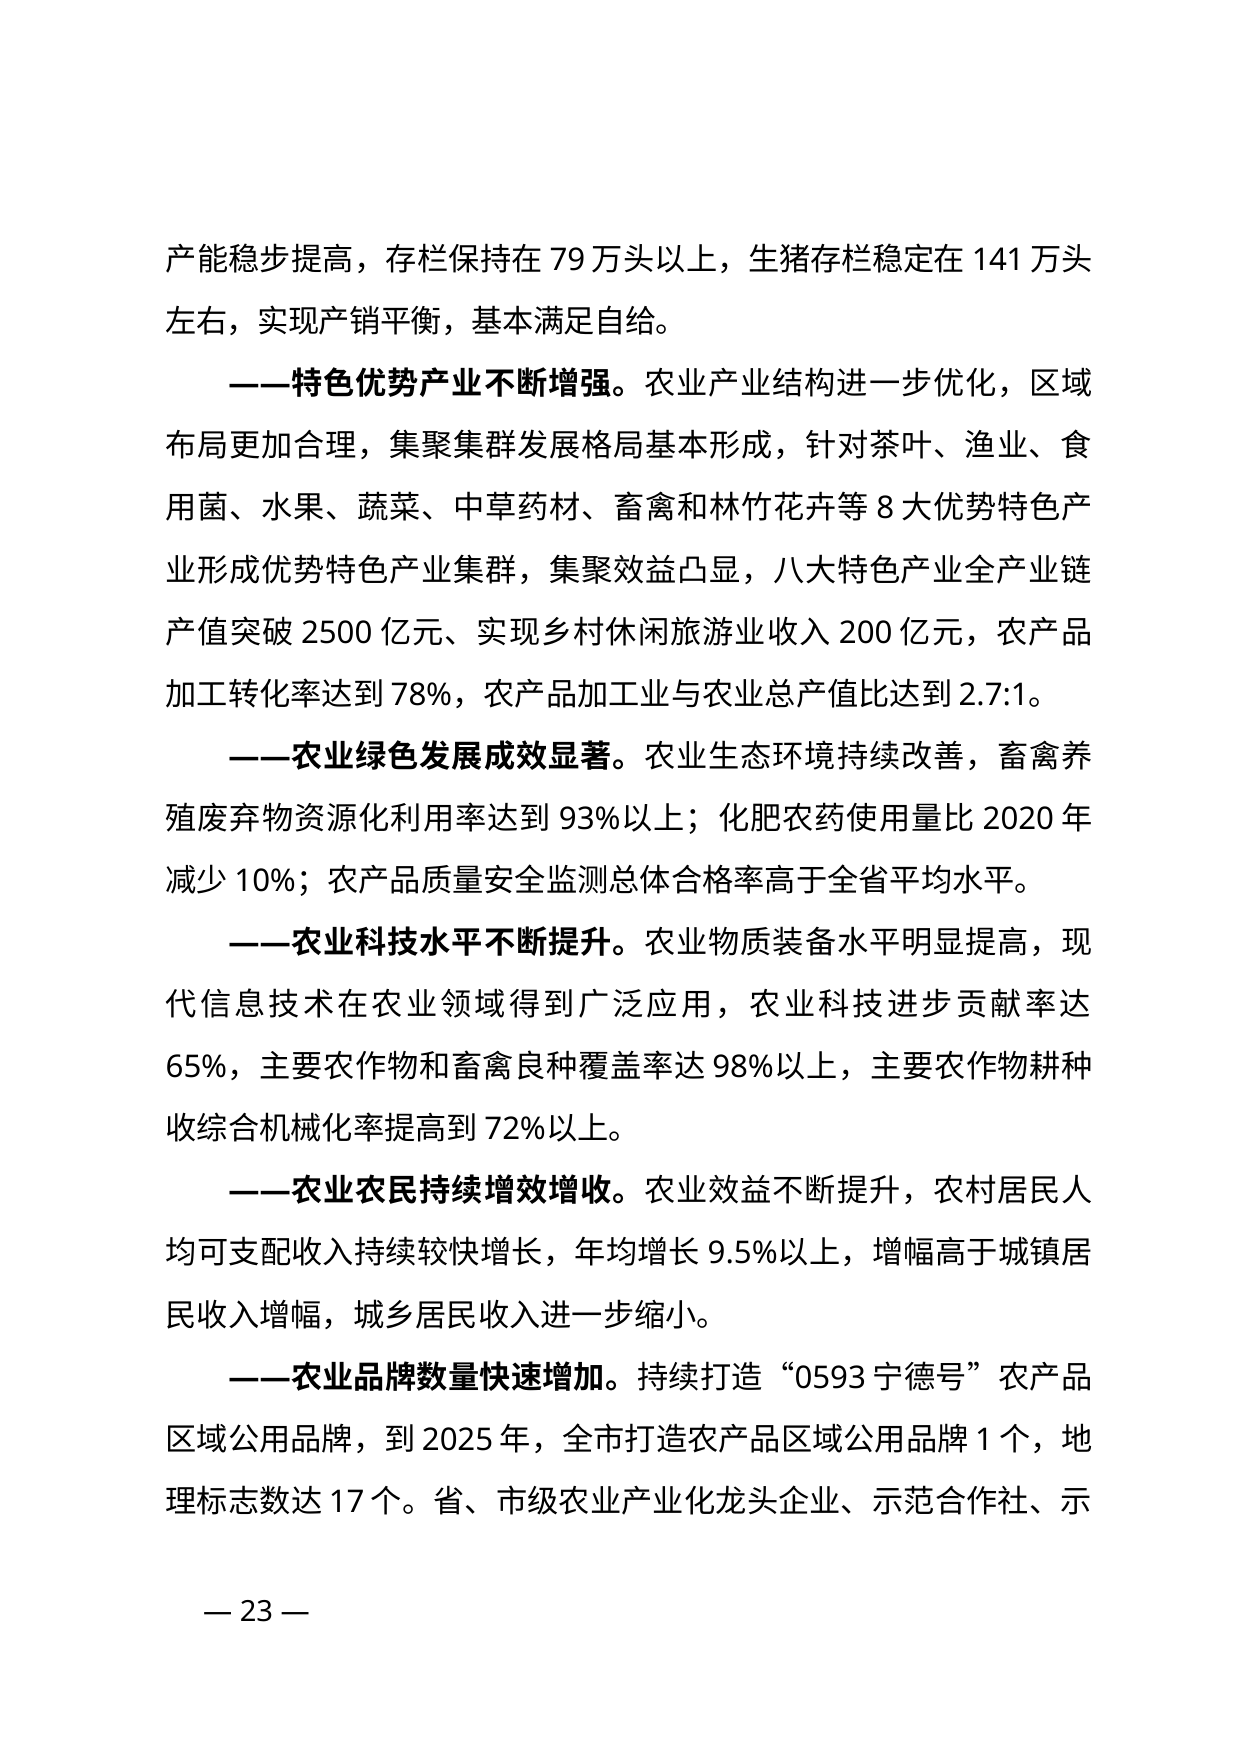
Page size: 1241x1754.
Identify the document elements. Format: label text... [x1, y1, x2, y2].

text ——农业绿色发展成效显著。农业生态环境持续改善，畜禽养殖废弃物资源化利用率达到93%以上；化肥农药使用量比2020年减少10%；农产品质量安全监测总体合格率高于全省平均水平。 [165, 718, 1093, 904]
text ——农业科技水平不断提升。农业物质装备水平明显提高，现代信息技术在农业领域得到广泛应用，农业科技进步贡献率达65%，主要农作物和畜禽良种覆盖率达98%以上，主要农作物耕种收综合机械化率提高到72%以上。 [165, 904, 1093, 1152]
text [165, 221, 1093, 345]
text ——农业农民持续增效增收。农业效益不断提升，农村居民人均可支配收入持续较快增长，年均增长9.5%以上，增幅高于城镇居民收入增幅，城乡居民收入进一步缩小。 [165, 1152, 1093, 1338]
text ——特色优势产业不断增强。农业产业结构进一步优化，区域布局更加合理，集聚集群发展格局基本形成，针对茶叶、渔业、食用菌、水果、蔬菜、中草药材、畜禽和林竹花卉等8大优势特色产业形成优势特色产业集群，集聚效益凸显，八大特色产业全产业链产值突破2500亿元、实现乡村休闲旅游业收入200亿元，农产品加工转化率达到78%，农产品加工业与农业总产值比达到2.7:1。 [165, 345, 1093, 718]
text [165, 1338, 1093, 1525]
